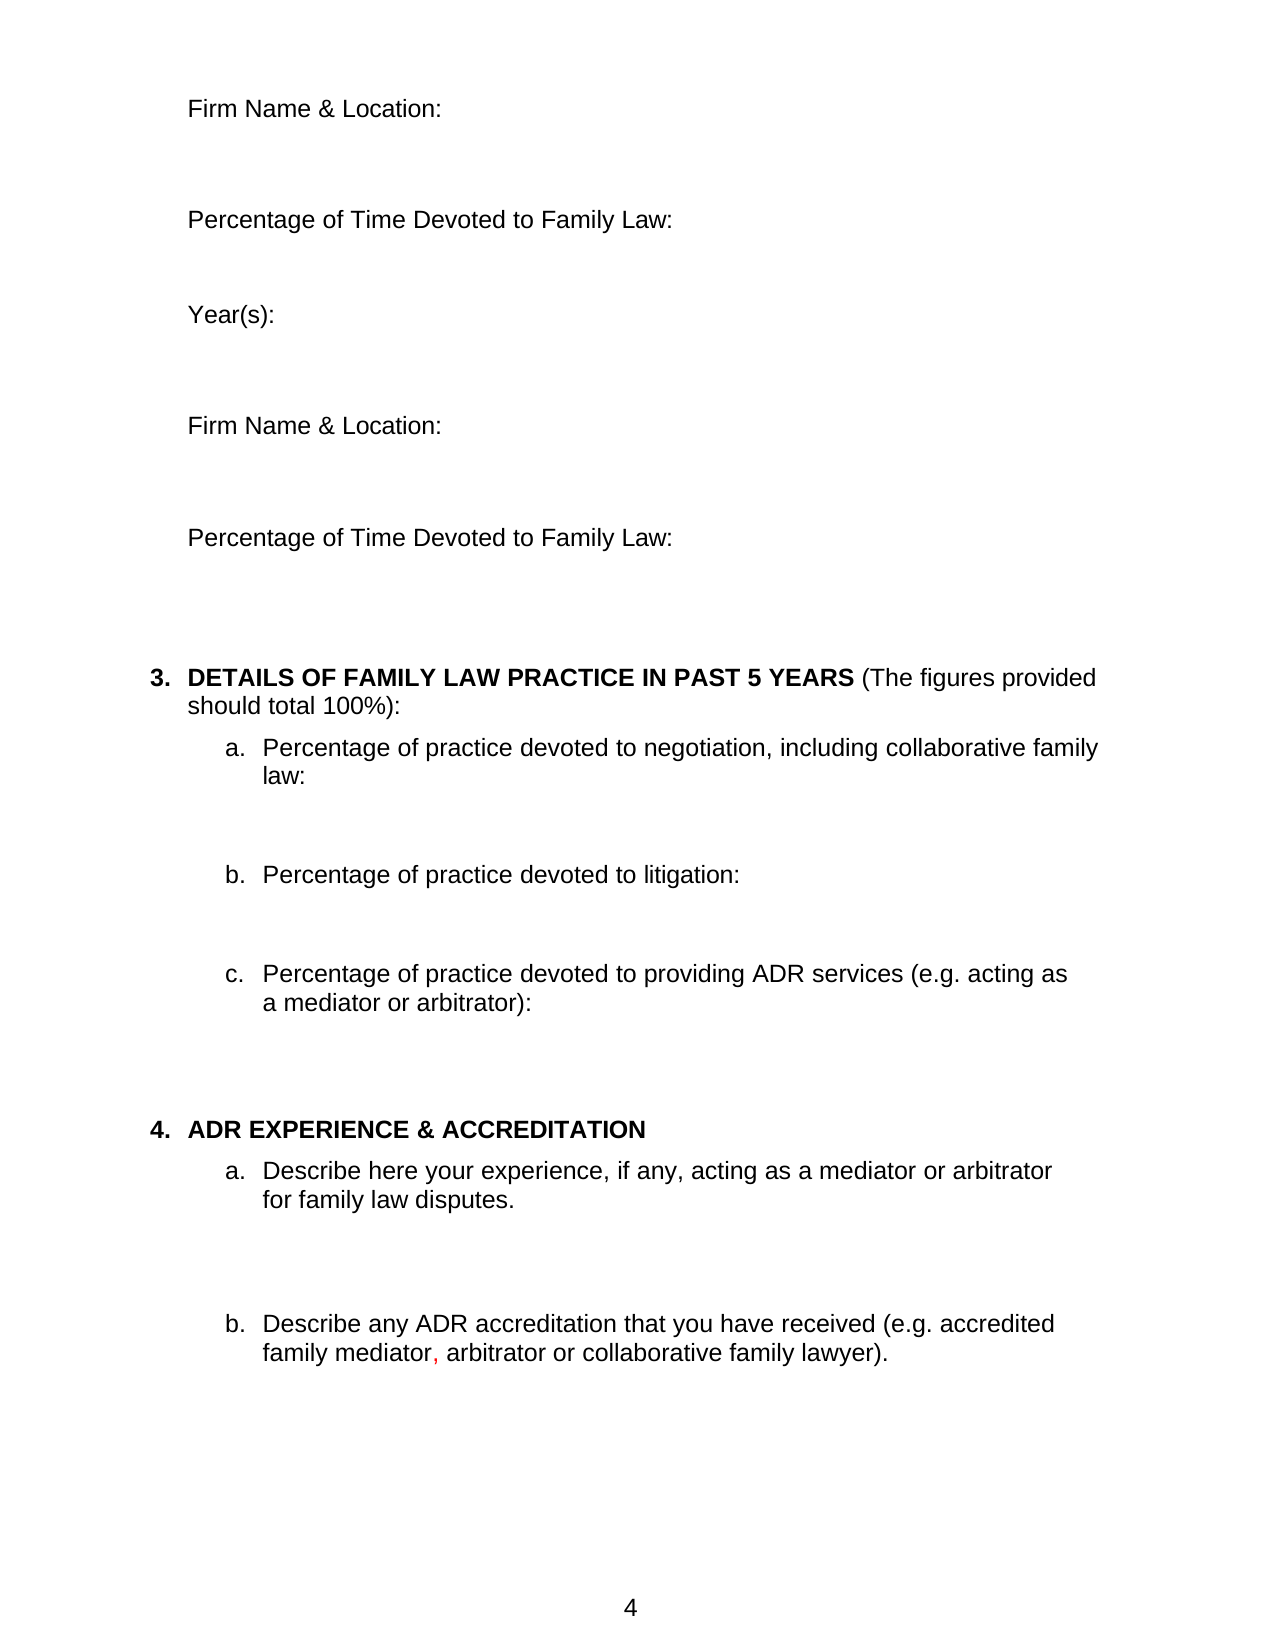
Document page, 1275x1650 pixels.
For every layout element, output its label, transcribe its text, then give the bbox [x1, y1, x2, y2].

subtitle ADR EXPERIENCE & ACCREDITATION [150, 1115, 1162, 1144]
text Percentage of Time Devoted to Family Law: [187, 205, 1162, 234]
list Describe any ADR accreditation that you have received (e.g. accredited family mediator, arbitrator or collaborative family lawyer). [225, 1309, 1055, 1366]
text Firm Name & Location: [187, 411, 1162, 440]
text Year(s): [187, 300, 1162, 329]
list Percentage of practice devoted to litigation: [225, 860, 1162, 889]
list DETAILS OF FAMILY LAW PRACTICE IN PAST 5 YEARS (The figures provided [150, 663, 1162, 691]
list Describe here your experience, if any, acting as a mediator or arbitrator for family law disputes. [225, 1156, 1089, 1214]
list Percentage of practice devoted to negotiation, including collaborative family law: [225, 733, 1098, 790]
text Percentage of Time Devoted to Family Law: [187, 523, 1162, 551]
list Percentage of practice devoted to providing ADR services (e.g. acting as a mediator or arbitrator): [225, 959, 1088, 1016]
text Firm Name & Location: [187, 94, 1162, 122]
text should total 100%): [187, 691, 1162, 720]
